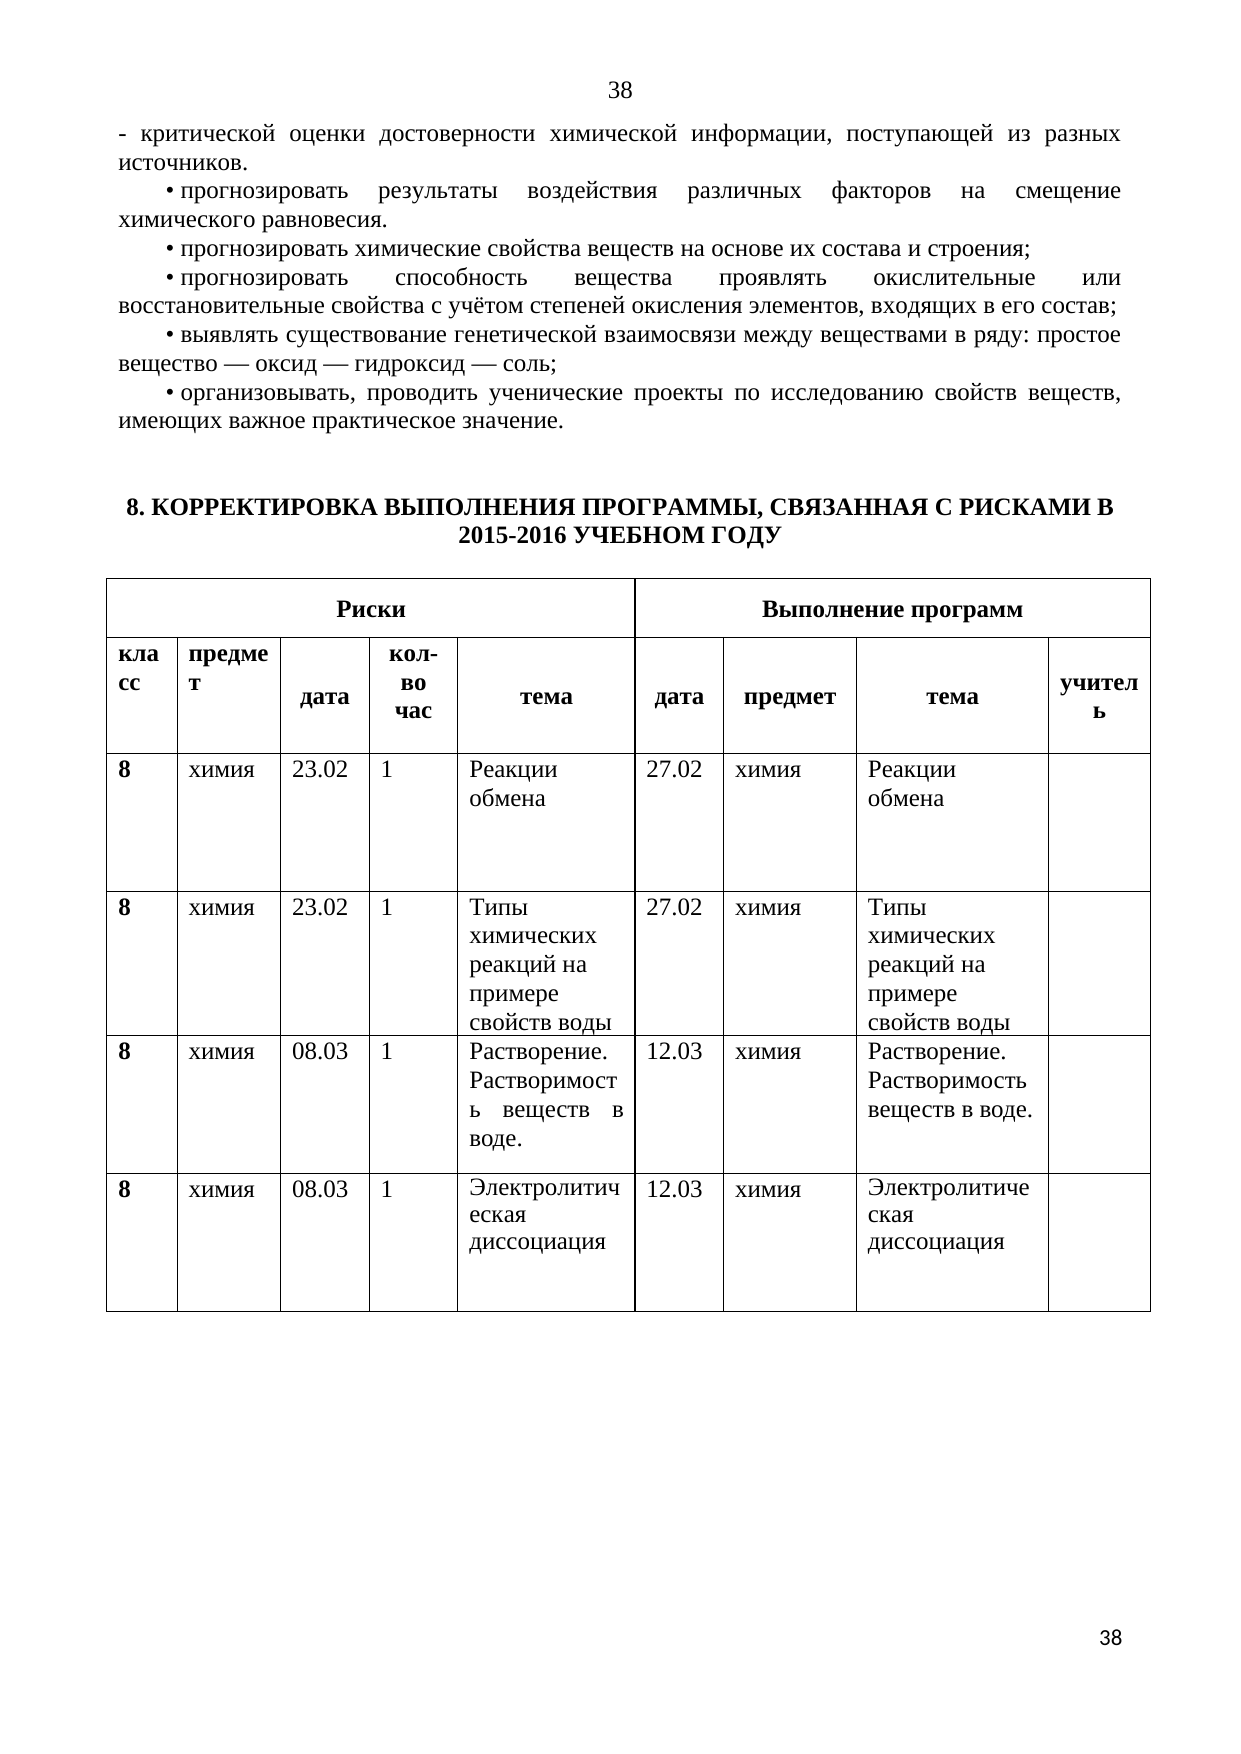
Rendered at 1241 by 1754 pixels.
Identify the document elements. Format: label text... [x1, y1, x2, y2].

table_cell 08.03 [281, 1174, 369, 1311]
table_cell кол-во час [370, 638, 457, 753]
table_cell Электролитическая диссоциация [458, 1174, 634, 1311]
table_cell тема [857, 638, 1048, 753]
table_cell химия [178, 892, 280, 1035]
table_cell [1049, 892, 1150, 1035]
table_cell Растворение. Растворимость веществ в воде. [458, 1036, 634, 1173]
table_cell 8 [107, 1036, 177, 1173]
table_cell химия [178, 1174, 280, 1311]
table_cell 27.02 [636, 892, 723, 1035]
table_cell предмет [724, 638, 856, 753]
table_header Выполнение программ [636, 579, 1150, 637]
table_cell 8 [107, 754, 177, 891]
text • прогнозировать способность вещества проявлять окислительные или восстановительные свойства с учётом степеней окисления элементов, входящих в его состав; [118, 262, 1122, 319]
table_cell Типы химических реакций на примере свойств воды [857, 892, 1048, 1035]
table_cell 08.03 [281, 1036, 369, 1173]
table_cell 8 [107, 1174, 177, 1311]
table_cell дата [281, 638, 369, 753]
text • организовывать, проводить ученические проекты по исследованию свойств веществ, имеющих важное практическое значение. [118, 377, 1122, 434]
table_cell предмет [178, 638, 280, 753]
table_cell 1 [370, 1036, 457, 1173]
table_cell 8 [107, 892, 177, 1035]
table_cell Электролитическая диссоциация [857, 1174, 1048, 1311]
table_cell Реакции обмена [857, 754, 1048, 891]
table_cell химия [724, 892, 856, 1035]
table_cell класс [107, 638, 177, 753]
table_cell дата [636, 638, 723, 753]
table_cell 1 [370, 754, 457, 891]
table_cell учитель [1049, 638, 1150, 753]
text • выявлять существование генетической взаимосвязи между веществами в ряду: простое вещество — оксид — гидроксид — соль; [118, 319, 1122, 377]
table_cell 23.02 [281, 754, 369, 891]
table_cell Растворение. Растворимость веществ в воде. [857, 1036, 1048, 1173]
table_cell химия [178, 1036, 280, 1173]
text • прогнозировать химические свойства веществ на основе их состава и строения; [118, 233, 1122, 262]
table_cell Реакции обмена [458, 754, 634, 891]
table_cell химия [178, 754, 280, 891]
table_cell 23.02 [281, 892, 369, 1035]
subtitle 8. КОРРЕКТИРОВКА ВЫПОЛНЕНИЯ ПРОГРАММЫ, СВЯЗАННАЯ С РИСКАМИ В 2015-2016 УЧЕБНОМ ГОДУ [118, 492, 1122, 549]
table_cell 12.03 [636, 1174, 723, 1311]
table_cell [1049, 1174, 1150, 1311]
table_cell химия [724, 1174, 856, 1311]
table_cell [1049, 754, 1150, 891]
table_cell [1049, 1036, 1150, 1173]
table_cell 12.03 [636, 1036, 723, 1173]
table_cell химия [724, 754, 856, 891]
text • прогнозировать результаты воздействия различных факторов на смещение химического равновесия. [118, 176, 1122, 233]
table_cell 1 [370, 892, 457, 1035]
table_cell 1 [370, 1174, 457, 1311]
table_cell тема [458, 638, 634, 753]
table_cell 27.02 [636, 754, 723, 891]
table_cell химия [724, 1036, 856, 1173]
table_cell Типы химических реакций на примере свойств воды [458, 892, 634, 1035]
text - критической оценки достоверности химической информации, поступающей из разных источников. [118, 118, 1122, 176]
table_header Риски [107, 579, 634, 637]
